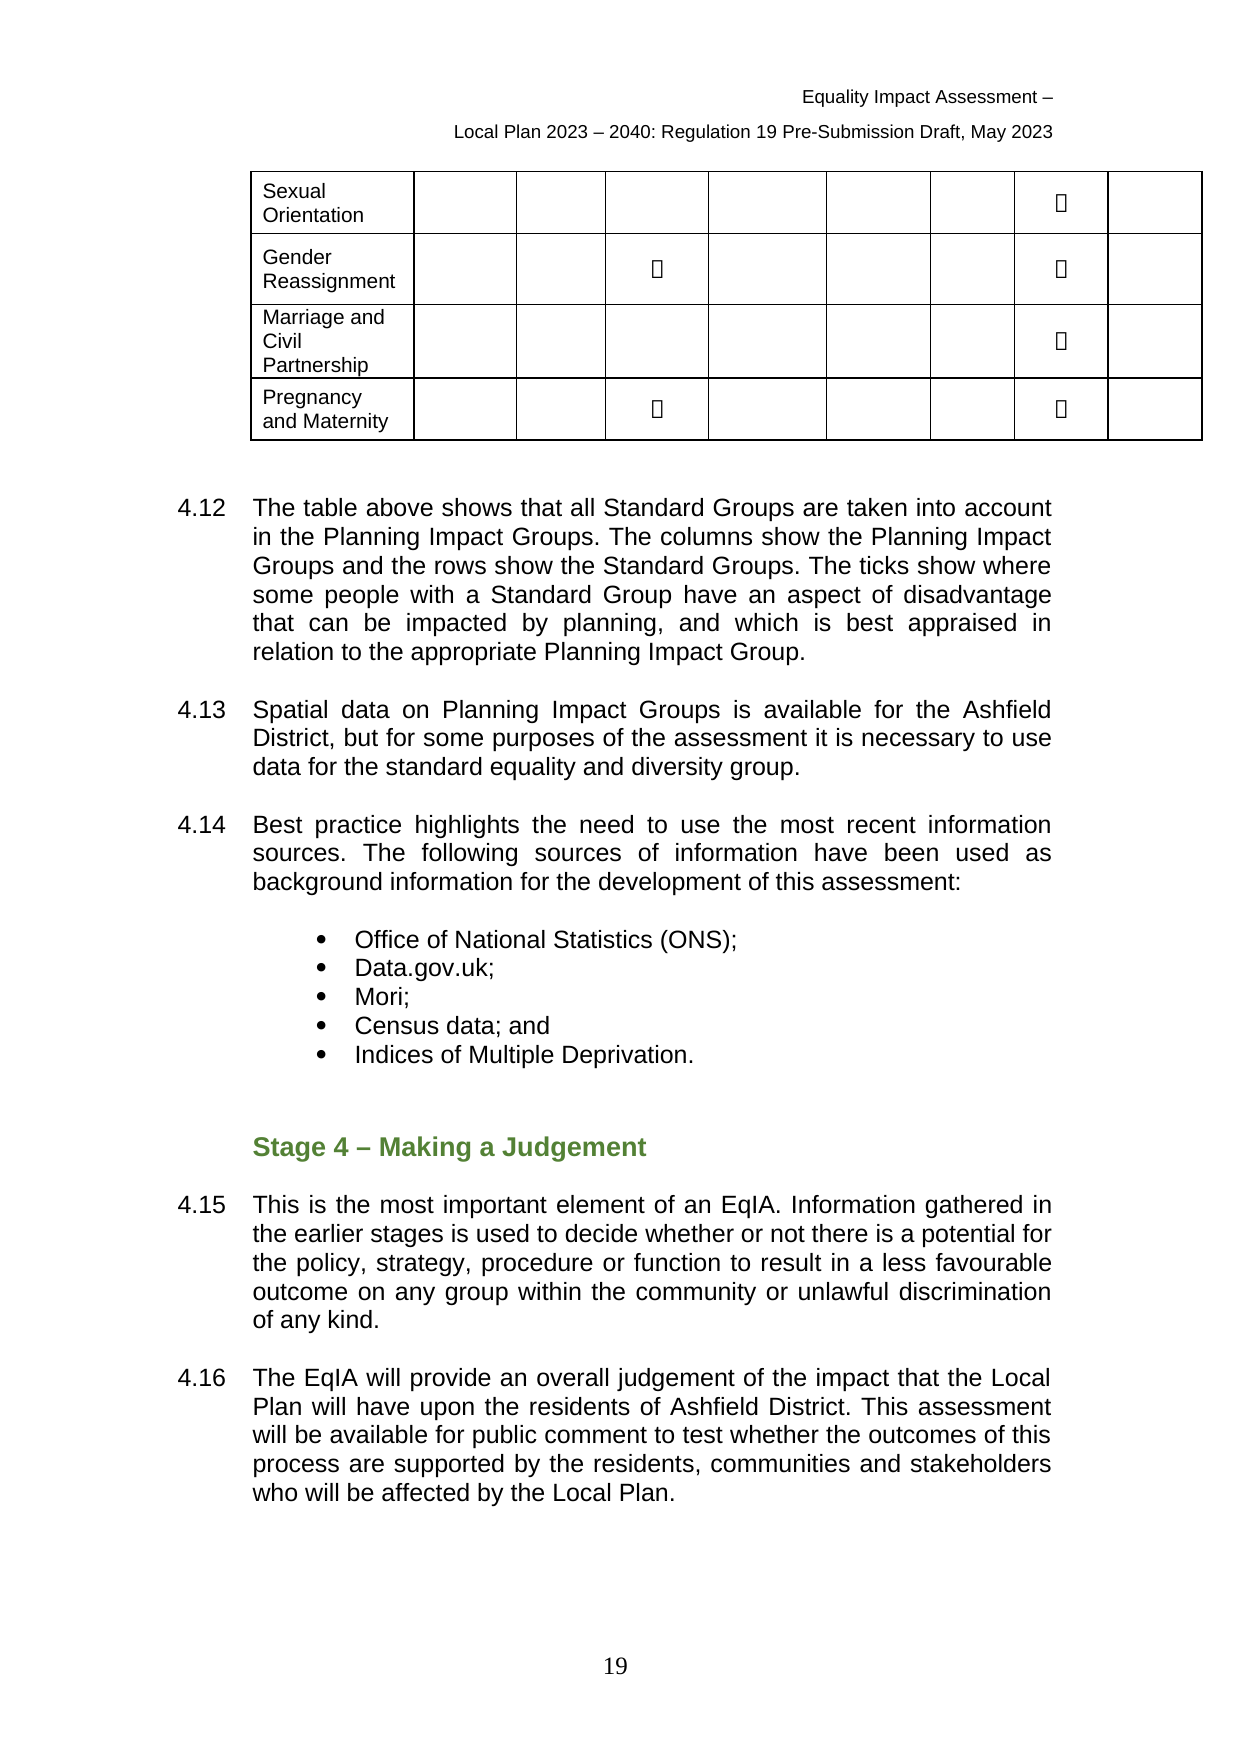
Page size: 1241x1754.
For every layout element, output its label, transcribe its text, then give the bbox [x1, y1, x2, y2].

table_cell [1109, 234, 1201, 304]
table_cell  [606, 234, 708, 304]
text 4.12 The table above shows that all Standard Groups are taken into account in the Planning Impact Groups. The columns show the Planning Impact Groups and the rows show the Standard Groups. The ticks show where some people with a Standard Group have an aspect of disadvantage that can be impacted by planning, and which is best appraised in relation to the appropriate Planning Impact Group. [177, 493, 1053, 666]
table_cell [709, 234, 826, 304]
list Office of National Statistics (ONS); [317, 924, 1053, 953]
table_cell [606, 172, 708, 233]
table_cell Marriage and Civil Partnership [252, 305, 413, 377]
table_cell [709, 305, 826, 377]
table_cell  [1015, 172, 1107, 233]
table_cell [931, 172, 1014, 233]
table_cell [517, 305, 605, 377]
table_cell Gender Reassignment [252, 234, 413, 304]
table_cell [1109, 172, 1201, 233]
list Census data; and [317, 1011, 1053, 1040]
table_cell [709, 172, 826, 233]
table_cell [415, 234, 516, 304]
table_cell [931, 305, 1014, 377]
table_cell [827, 172, 930, 233]
table_cell [1109, 305, 1201, 377]
table_cell  [1015, 234, 1107, 304]
table_cell [827, 379, 930, 438]
list Indices of Multiple Deprivation. [317, 1040, 1053, 1069]
text 4.13 Spatial data on Planning Impact Groups is available for the Ashfield District, but for some purposes of the assessment it is necessary to use data for the standard equality and diversity group. [177, 694, 1053, 781]
table_cell [827, 234, 930, 304]
table_cell [827, 305, 930, 377]
table_cell [517, 234, 605, 304]
table_cell [517, 172, 605, 233]
table_cell Pregnancy and Maternity [252, 379, 413, 438]
table_cell  [1015, 379, 1107, 438]
table_cell [931, 234, 1014, 304]
text 4.15 This is the most important element of an EqIA. Information gathered in the earlier stages is used to decide whether or not there is a potential for the policy, strategy, procedure or function to result in a less favourable outcome on any group within the community or unlawful discrimination of any kind. [177, 1191, 1053, 1334]
table_cell  [606, 379, 708, 438]
table_cell [517, 379, 605, 438]
table_cell Sexual Orientation [252, 172, 413, 233]
table_cell  [1015, 305, 1107, 377]
text 4.14 Best practice highlights the need to use the most recent information sources. The following sources of information have been used as background information for the development of this assessment: [177, 809, 1053, 896]
list Data.gov.uk; [317, 953, 1053, 982]
table_cell [931, 379, 1014, 438]
table_cell [709, 379, 826, 438]
list Mori; [317, 982, 1053, 1011]
table_cell [606, 305, 708, 377]
subtitle Stage 4 – Making a Judgement [177, 1131, 1053, 1162]
table_cell [415, 379, 516, 438]
text 4.16 The EqIA will provide an overall judgement of the impact that the Local Plan will have upon the residents of Ashfield District. This assessment will be available for public comment to test whether the outcomes of this process are supported by the residents, communities and stakeholders who will be affected by the Local Plan. [177, 1363, 1053, 1507]
table_cell [1109, 379, 1201, 438]
table_cell [415, 172, 516, 233]
table_cell [415, 305, 516, 377]
